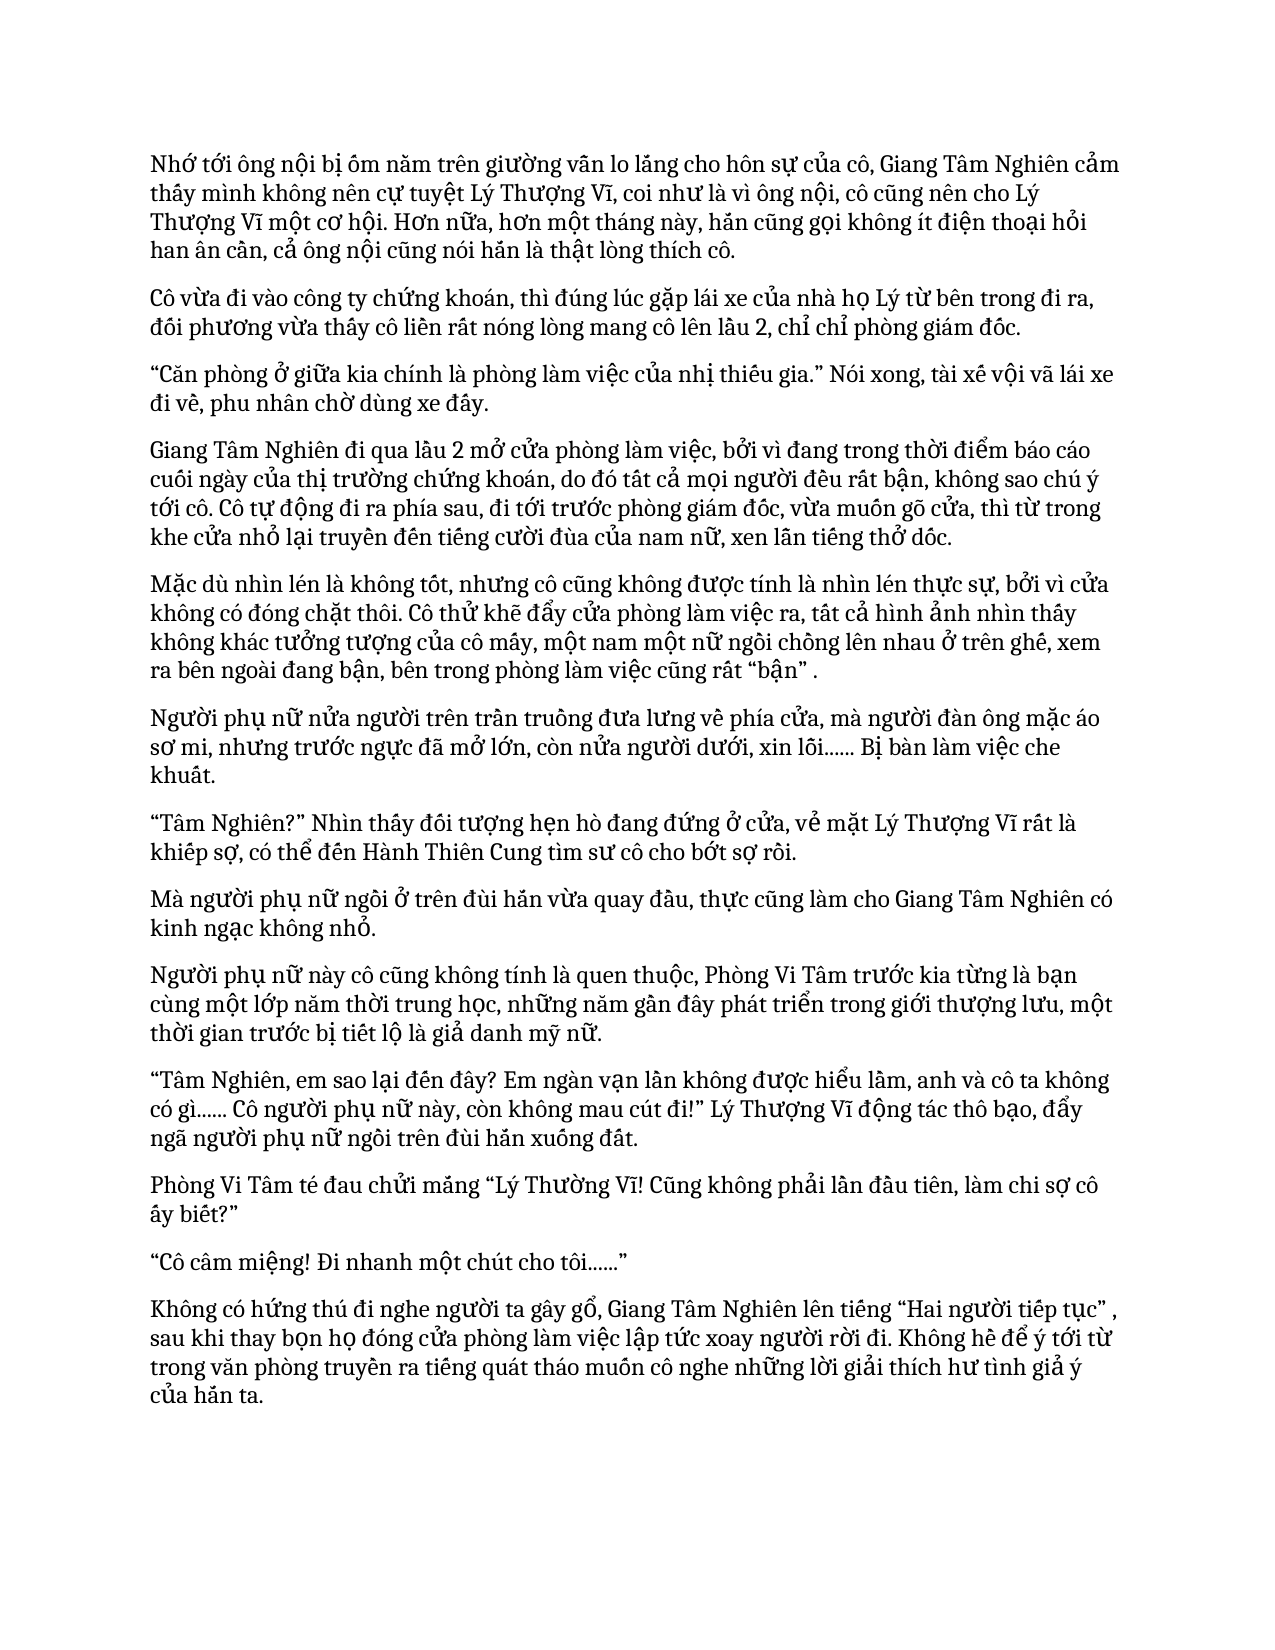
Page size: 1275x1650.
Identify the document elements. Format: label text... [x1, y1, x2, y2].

text “Tâm Nghiên?” Nhìn thấy đối tượng hẹn hò đang đứng ở cửa, vẻ mặt Lý Thượng Vĩ rất là khiếp sợ, có thể đến Hành Thiên Cung tìm sư cô cho bớt sợ rồi. [150, 809, 1125, 866]
text Người phụ nữ này cô cũng không tính là quen thuộc, Phòng Vi Tâm trước kia từng là bạn cùng một lớp năm thời trung học, những năm gần đây phát triển trong giới thượng lưu, một thời gian trước bị tiết lộ là giả danh mỹ nữ. [150, 961, 1125, 1047]
text Không có hứng thú đi nghe người ta gây gổ, Giang Tâm Nghiên lên tiếng “Hai người tiếp tục” , sau khi thay bọn họ đóng cửa phòng làm việc lập tức xoay người rời đi. Không hề để ý tới từ trong văn phòng truyền ra tiếng quát tháo muốn cô nghe những lời giải thích hư tình giả ý của hắn ta. [150, 1295, 1125, 1410]
text Người phụ nữ nửa người trên trần truồng đưa lưng về phía cửa, mà người đàn ông mặc áo sơ mi, nhưng trước ngực đã mở lớn, còn nửa người dưới, xin lỗi...... Bị bàn làm việc che khuất. [150, 704, 1125, 790]
text “Cô câm miệng! Đi nhanh một chút cho tôi......” [150, 1247, 1125, 1276]
text “Căn phòng ở giữa kia chính là phòng làm việc của nhị thiếu gia.” Nói xong, tài xế vội vã lái xe đi về, phu nhân chờ dùng xe đấy. [150, 360, 1125, 417]
text Giang Tâm Nghiên đi qua lầu 2 mở cửa phòng làm việc, bởi vì đang trong thời điểm báo cáo cuối ngày của thị trường chứng khoán, do đó tất cả mọi người đều rất bận, không sao chú ý tới cô. Cô tự động đi ra phía sau, đi tới trước phòng giám đốc, vừa muốn gõ cửa, thì từ trong khe cửa nhỏ lại truyền đến tiếng cười đùa của nam nữ, xen lẫn tiếng thở dốc. [150, 436, 1125, 551]
text Phòng Vi Tâm té đau chửi mắng “Lý Thường Vĩ! Cũng không phải lần đầu tiên, làm chi sợ cô ấy biết?” [150, 1171, 1125, 1229]
text Nhớ tới ông nội bị ốm nằm trên giường vẫn lo lắng cho hôn sự của cô, Giang Tâm Nghiên cảm thấy mình không nên cự tuyệt Lý Thượng Vĩ, coi như là vì ông nội, cô cũng nên cho Lý Thượng Vĩ một cơ hội. Hơn nữa, hơn một tháng này, hắn cũng gọi không ít điện thoại hỏi han ân cần, cả ông nội cũng nói hắn là thật lòng thích cô. [150, 150, 1125, 265]
text Cô vừa đi vào công ty chứng khoán, thì đúng lúc gặp lái xe của nhà họ Lý từ bên trong đi ra, đối phương vừa thấy cô liền rất nóng lòng mang cô lên lầu 2, chỉ chỉ phòng giám đốc. [150, 284, 1125, 341]
text “Tâm Nghiên, em sao lại đến đây? Em ngàn vạn lần không được hiểu lầm, anh và cô ta không có gì...... Cô người phụ nữ này, còn không mau cút đi!” Lý Thượng Vĩ động tác thô bạo, đẩy ngã người phụ nữ ngồi trên đùi hắn xuống đất. [150, 1066, 1125, 1152]
text Mà người phụ nữ ngồi ở trên đùi hắn vừa quay đầu, thực cũng làm cho Giang Tâm Nghiên có kinh ngạc không nhỏ. [150, 885, 1125, 942]
text Mặc dù nhìn lén là không tốt, nhưng cô cũng không được tính là nhìn lén thực sự, bởi vì cửa không có đóng chặt thôi. Cô thử khẽ đẩy cửa phòng làm việc ra, tất cả hình ảnh nhìn thấy không khác tưởng tượng của cô mấy, một nam một nữ ngồi chồng lên nhau ở trên ghế, xem ra bên ngoài đang bận, bên trong phòng làm việc cũng rất “bận” . [150, 570, 1125, 685]
